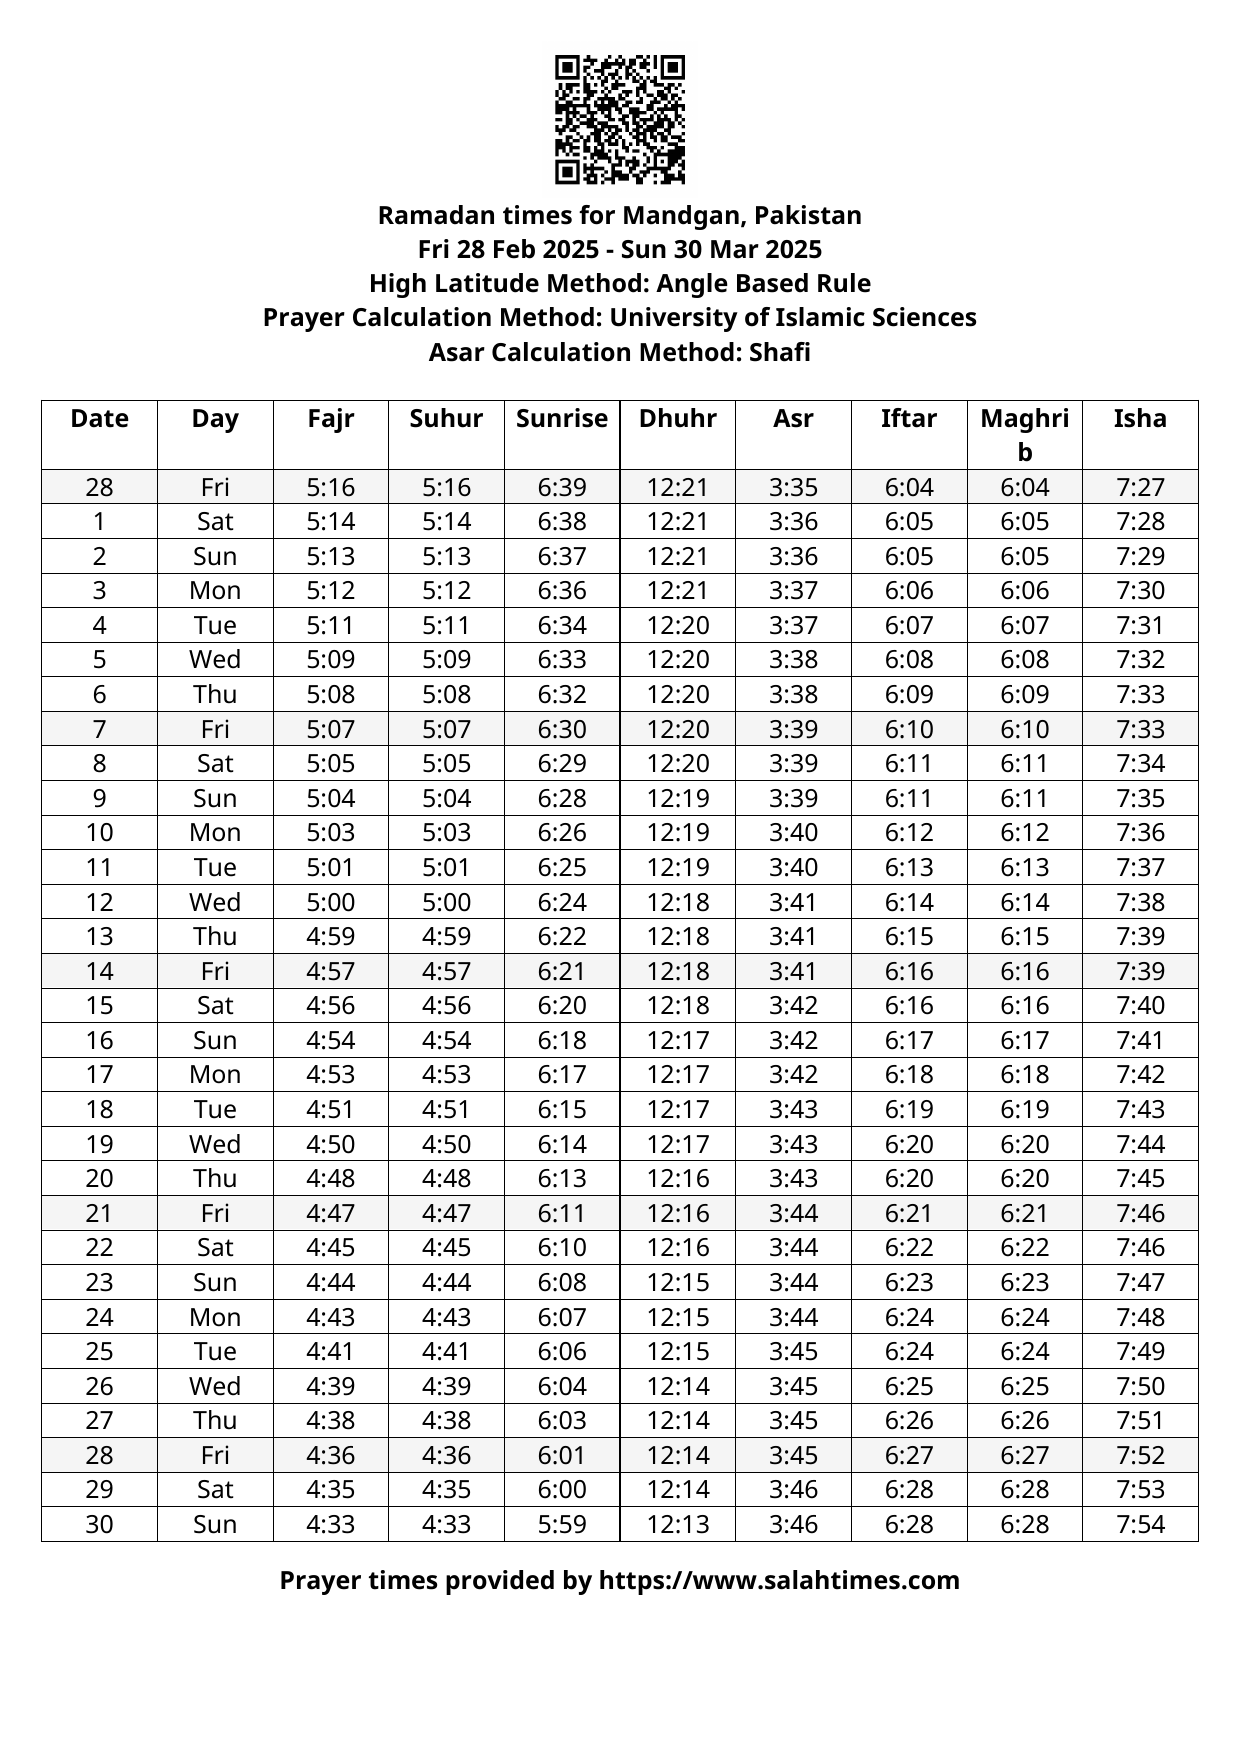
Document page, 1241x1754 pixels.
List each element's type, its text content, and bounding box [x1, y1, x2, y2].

table_cell 4:41 [274, 1334, 388, 1368]
table_cell 10 [42, 816, 157, 849]
table_cell 6:06 [968, 574, 1082, 607]
table_cell 7:39 [1083, 954, 1198, 987]
table_cell 5:13 [274, 539, 388, 572]
table_cell 6:06 [852, 574, 967, 607]
table_cell Wed [158, 1369, 273, 1402]
table_cell 4:38 [274, 1404, 388, 1437]
table_cell 6:04 [505, 1369, 619, 1402]
table_cell 12:17 [621, 1092, 735, 1126]
table_cell 3:45 [736, 1438, 851, 1472]
table_cell 7:49 [1083, 1334, 1198, 1368]
table_cell 26 [42, 1369, 157, 1402]
table_cell Tue [158, 608, 273, 642]
table_cell Mon [158, 1058, 273, 1091]
table_cell Thu [158, 1161, 273, 1195]
table_cell 6:39 [505, 470, 619, 503]
table_cell 25 [42, 1334, 157, 1368]
table_cell 3:37 [736, 608, 851, 642]
table_cell 6:12 [968, 816, 1082, 849]
table_cell 7:44 [1083, 1127, 1198, 1160]
table_cell 6:17 [505, 1058, 619, 1091]
table_cell 6:03 [505, 1404, 619, 1437]
table_cell Mon [158, 574, 273, 607]
table_cell 6:28 [968, 1473, 1082, 1506]
table_cell 15 [42, 989, 157, 1022]
table_cell Thu [158, 677, 273, 711]
table_cell 4:59 [274, 919, 388, 953]
table_cell 3:45 [736, 1369, 851, 1402]
table_cell 12:21 [621, 470, 735, 503]
table_cell Wed [158, 1127, 273, 1160]
table_cell 3:44 [736, 1265, 851, 1299]
table_cell 6:07 [505, 1300, 619, 1333]
table_cell 7:35 [1083, 781, 1198, 814]
table_cell 5:12 [274, 574, 388, 607]
table_cell 6:38 [505, 504, 619, 538]
table_cell 4:48 [274, 1161, 388, 1195]
table_cell 7:43 [1083, 1092, 1198, 1126]
table_header Day [158, 401, 273, 469]
table_cell 12:20 [621, 677, 735, 711]
table_cell 3:43 [736, 1127, 851, 1160]
table_cell Sat [158, 746, 273, 780]
table_cell 12:20 [621, 746, 735, 780]
table_cell 3:44 [736, 1196, 851, 1229]
table_header Suhur [389, 401, 504, 469]
table_cell 11 [42, 850, 157, 884]
table_cell 6:24 [968, 1300, 1082, 1333]
table_cell 6:18 [505, 1023, 619, 1057]
table_cell 6:22 [505, 919, 619, 953]
table_cell 5:04 [389, 781, 504, 814]
table_cell 5:16 [389, 470, 504, 503]
table_cell 6:09 [968, 677, 1082, 711]
table_cell 6:33 [505, 643, 619, 676]
table_cell 6:14 [968, 885, 1082, 918]
table_cell Mon [158, 816, 273, 849]
table_cell 12:18 [621, 954, 735, 987]
table_cell Wed [158, 885, 273, 918]
table_cell 7:40 [1083, 989, 1198, 1022]
table_cell 12:20 [621, 712, 735, 745]
text Ramadan times for Mandgan, Pakistan [42, 198, 1198, 232]
table_cell 4:43 [389, 1300, 504, 1333]
table_cell 4:39 [389, 1369, 504, 1402]
table_cell 6:10 [968, 712, 1082, 745]
table_cell 3:44 [736, 1300, 851, 1333]
table_cell Wed [158, 643, 273, 676]
table_cell 5:16 [274, 470, 388, 503]
table_cell 7:39 [1083, 919, 1198, 953]
table_cell Mon [158, 1300, 273, 1333]
table_cell 4:45 [274, 1231, 388, 1264]
table_cell 7:46 [1083, 1196, 1198, 1229]
table_cell Tue [158, 1334, 273, 1368]
table_cell 3:42 [736, 1058, 851, 1091]
table_cell 3:35 [736, 470, 851, 503]
table_cell 12:14 [621, 1404, 735, 1437]
table_cell Fri [158, 1438, 273, 1472]
table_cell Thu [158, 1404, 273, 1437]
table_cell 4:51 [389, 1092, 504, 1126]
table_cell 6:25 [968, 1369, 1082, 1402]
table_cell Sat [158, 1473, 273, 1506]
table_cell 5:03 [389, 816, 504, 849]
table_cell 6:17 [852, 1023, 967, 1057]
table_cell 7:52 [1083, 1438, 1198, 1472]
table_cell 3:42 [736, 1023, 851, 1057]
table_cell Fri [158, 470, 273, 503]
table_cell 6:04 [852, 470, 967, 503]
table_cell 13 [42, 919, 157, 953]
table_cell 6:27 [852, 1438, 967, 1472]
table_cell 6:25 [852, 1369, 967, 1402]
table_cell 6:10 [852, 712, 967, 745]
table_cell 12:15 [621, 1300, 735, 1333]
table_cell 6:10 [505, 1231, 619, 1264]
table_cell 20 [42, 1161, 157, 1195]
table_cell 5:05 [389, 746, 504, 780]
table_cell 22 [42, 1231, 157, 1264]
table_cell 12:20 [621, 608, 735, 642]
table_cell 6:08 [505, 1265, 619, 1299]
table_cell 3:41 [736, 885, 851, 918]
table_cell 28 [42, 1438, 157, 1472]
table_cell 4:33 [274, 1507, 388, 1541]
table_cell 6:20 [968, 1127, 1082, 1160]
table_cell 6:20 [852, 1161, 967, 1195]
table_cell 6:00 [505, 1473, 619, 1506]
table_cell 5:01 [274, 850, 388, 884]
table_cell 4:53 [274, 1058, 388, 1091]
table_cell 23 [42, 1265, 157, 1299]
table_cell 3:41 [736, 954, 851, 987]
table_cell 5:14 [389, 504, 504, 538]
table_cell 12:14 [621, 1438, 735, 1472]
table_cell Fri [158, 1196, 273, 1229]
table_cell Sun [158, 1265, 273, 1299]
table_header Fajr [274, 401, 388, 469]
table_cell 5:13 [389, 539, 504, 572]
table_cell 6:05 [852, 539, 967, 572]
table_cell 6:18 [968, 1058, 1082, 1091]
table_cell 5:03 [274, 816, 388, 849]
table_cell 3:46 [736, 1473, 851, 1506]
table_cell 3:43 [736, 1161, 851, 1195]
table_cell 6:01 [505, 1438, 619, 1472]
table_cell 7:32 [1083, 643, 1198, 676]
table_cell 6:21 [968, 1196, 1082, 1229]
table_cell 6:29 [505, 746, 619, 780]
table_cell 7:30 [1083, 574, 1198, 607]
table_cell 6:26 [505, 816, 619, 849]
table_cell 5:07 [389, 712, 504, 745]
table_cell 6:26 [852, 1404, 967, 1437]
table_cell 6:36 [505, 574, 619, 607]
table_cell 4:39 [274, 1369, 388, 1402]
table_cell 7:28 [1083, 504, 1198, 538]
table_cell 3:39 [736, 712, 851, 745]
table_cell 4:35 [274, 1473, 388, 1506]
table_header Dhuhr [621, 401, 735, 469]
table_cell 7:46 [1083, 1231, 1198, 1264]
table_cell 12:17 [621, 1127, 735, 1160]
table_cell 6:16 [852, 989, 967, 1022]
table_cell 6:14 [852, 885, 967, 918]
table_cell Sat [158, 504, 273, 538]
table_cell 6:16 [968, 989, 1082, 1022]
table_cell 4:57 [274, 954, 388, 987]
table_cell 4 [42, 608, 157, 642]
table_cell 6:11 [852, 781, 967, 814]
table_cell 5:08 [389, 677, 504, 711]
table_cell 12:15 [621, 1334, 735, 1368]
table_cell 7:33 [1083, 712, 1198, 745]
table_cell 6:09 [852, 677, 967, 711]
table_cell Fri [158, 712, 273, 745]
table_cell 12:18 [621, 885, 735, 918]
table_cell 12:16 [621, 1161, 735, 1195]
text Prayer times provided by https://www.salahtimes.com [42, 1563, 1198, 1597]
table_cell 12:18 [621, 989, 735, 1022]
table_cell 6:16 [968, 954, 1082, 987]
table_cell 4:41 [389, 1334, 504, 1368]
table_cell 6:19 [968, 1092, 1082, 1126]
table_cell 1 [42, 504, 157, 538]
table_cell 19 [42, 1127, 157, 1160]
table_cell 5:12 [389, 574, 504, 607]
table_cell 7:38 [1083, 885, 1198, 918]
table_cell 12:15 [621, 1265, 735, 1299]
table_cell 6:15 [505, 1092, 619, 1126]
table_cell 6:05 [852, 504, 967, 538]
table_cell 6:15 [852, 919, 967, 953]
table_cell 6:19 [852, 1092, 967, 1126]
table_cell 7:48 [1083, 1300, 1198, 1333]
table_cell 5:07 [274, 712, 388, 745]
table_cell 6:14 [505, 1127, 619, 1160]
table_cell 12 [42, 885, 157, 918]
table_cell 6:23 [852, 1265, 967, 1299]
table_cell 12:20 [621, 643, 735, 676]
table_cell Tue [158, 1092, 273, 1126]
table_cell 5:09 [389, 643, 504, 676]
table_cell 3:45 [736, 1334, 851, 1368]
table_cell 5:00 [274, 885, 388, 918]
table_cell 6:28 [852, 1473, 967, 1506]
table_cell 5:04 [274, 781, 388, 814]
table_cell 12:16 [621, 1231, 735, 1264]
table_cell 12:17 [621, 1058, 735, 1091]
table_cell 7:41 [1083, 1023, 1198, 1057]
table_cell Sun [158, 1023, 273, 1057]
table_cell 7:51 [1083, 1404, 1198, 1437]
table_cell 5:59 [505, 1507, 619, 1541]
table_cell 4:43 [274, 1300, 388, 1333]
table_cell 6:13 [852, 850, 967, 884]
table_cell 4:44 [274, 1265, 388, 1299]
table_cell 3:38 [736, 677, 851, 711]
table_cell 6:24 [968, 1334, 1082, 1368]
table_cell 4:35 [389, 1473, 504, 1506]
table_cell 4:38 [389, 1404, 504, 1437]
table_cell 6:11 [968, 781, 1082, 814]
table_cell 12:13 [621, 1507, 735, 1541]
table_cell 6:23 [968, 1265, 1082, 1299]
table_cell 4:44 [389, 1265, 504, 1299]
table_cell 6:20 [968, 1161, 1082, 1195]
table_cell 6:13 [968, 850, 1082, 884]
table_cell 3:41 [736, 919, 851, 953]
table_header Sunrise [505, 401, 619, 469]
table_cell 6:22 [968, 1231, 1082, 1264]
table_cell 6:21 [852, 1196, 967, 1229]
table_cell 2 [42, 539, 157, 572]
table_cell 6:17 [968, 1023, 1082, 1057]
table_cell Sat [158, 1231, 273, 1264]
table_cell 5:11 [274, 608, 388, 642]
table_header Asr [736, 401, 851, 469]
table_cell 8 [42, 746, 157, 780]
table_cell 5:08 [274, 677, 388, 711]
table_cell 6:15 [968, 919, 1082, 953]
table_cell 12:14 [621, 1369, 735, 1402]
table_cell 4:57 [389, 954, 504, 987]
table_cell 4:50 [274, 1127, 388, 1160]
table_cell 6:22 [852, 1231, 967, 1264]
table_cell 6:24 [852, 1334, 967, 1368]
table_cell 6:16 [852, 954, 967, 987]
text High Latitude Method: Angle Based Rule [42, 266, 1198, 300]
picture [542, 41, 699, 198]
table_cell Fri [158, 954, 273, 987]
table_cell 3:46 [736, 1507, 851, 1541]
table_cell 3:39 [736, 746, 851, 780]
table_cell 4:33 [389, 1507, 504, 1541]
table_cell Thu [158, 919, 273, 953]
table_cell 3:40 [736, 850, 851, 884]
table_cell Sat [158, 989, 273, 1022]
table_cell 6:11 [968, 746, 1082, 780]
text Fri 28 Feb 2025 - Sun 30 Mar 2025 [42, 232, 1198, 266]
table_cell 21 [42, 1196, 157, 1229]
table_cell 7:36 [1083, 816, 1198, 849]
table_cell 4:50 [389, 1127, 504, 1160]
table_cell 28 [42, 470, 157, 503]
table_cell 6:08 [852, 643, 967, 676]
table_cell 5:09 [274, 643, 388, 676]
table_cell 6:20 [852, 1127, 967, 1160]
table_cell 12:21 [621, 504, 735, 538]
table_cell 7:31 [1083, 608, 1198, 642]
table_cell 4:48 [389, 1161, 504, 1195]
table_cell 3:42 [736, 989, 851, 1022]
table_cell 6:28 [505, 781, 619, 814]
table_cell 3:44 [736, 1231, 851, 1264]
table_cell 30 [42, 1507, 157, 1541]
table_cell 6:07 [968, 608, 1082, 642]
table_cell 5:14 [274, 504, 388, 538]
table_cell 12:18 [621, 919, 735, 953]
table_cell 6:06 [505, 1334, 619, 1368]
table_cell 12:21 [621, 539, 735, 572]
table_cell 5:01 [389, 850, 504, 884]
table_cell 4:47 [274, 1196, 388, 1229]
table_cell 6:24 [505, 885, 619, 918]
table_cell Sun [158, 781, 273, 814]
table_cell 9 [42, 781, 157, 814]
table_cell 7:50 [1083, 1369, 1198, 1402]
table_cell 7:45 [1083, 1161, 1198, 1195]
table_cell 5:11 [389, 608, 504, 642]
table_cell 6:37 [505, 539, 619, 572]
table_cell 3:37 [736, 574, 851, 607]
table_cell 6:11 [505, 1196, 619, 1229]
table_cell 3 [42, 574, 157, 607]
table_cell 6:32 [505, 677, 619, 711]
table_cell 4:47 [389, 1196, 504, 1229]
table_cell 7:37 [1083, 850, 1198, 884]
table_cell 7 [42, 712, 157, 745]
table_cell 7:54 [1083, 1507, 1198, 1541]
table_header Date [42, 401, 157, 469]
table_cell 7:29 [1083, 539, 1198, 572]
table_cell 12:19 [621, 816, 735, 849]
table_cell 5:05 [274, 746, 388, 780]
table_cell 3:39 [736, 781, 851, 814]
table_cell 12:21 [621, 574, 735, 607]
table_cell 6:05 [968, 539, 1082, 572]
table_cell Tue [158, 850, 273, 884]
table_cell 5:00 [389, 885, 504, 918]
table_cell 6:20 [505, 989, 619, 1022]
table_cell 12:17 [621, 1023, 735, 1057]
table_cell 6:30 [505, 712, 619, 745]
table_cell 6:07 [852, 608, 967, 642]
table_cell 18 [42, 1092, 157, 1126]
table_cell 24 [42, 1300, 157, 1333]
table_cell Sun [158, 539, 273, 572]
table_cell 6:12 [852, 816, 967, 849]
table_cell 7:33 [1083, 677, 1198, 711]
table_cell 4:51 [274, 1092, 388, 1126]
table_cell 4:56 [274, 989, 388, 1022]
table_cell 12:19 [621, 850, 735, 884]
table_cell 6:26 [968, 1404, 1082, 1437]
table_cell 17 [42, 1058, 157, 1091]
table_cell 3:36 [736, 539, 851, 572]
table_cell 6:34 [505, 608, 619, 642]
table_cell 3:43 [736, 1092, 851, 1126]
table_cell 6:13 [505, 1161, 619, 1195]
table_cell 4:36 [274, 1438, 388, 1472]
table_cell 4:54 [389, 1023, 504, 1057]
table_cell 4:59 [389, 919, 504, 953]
table_cell 3:40 [736, 816, 851, 849]
table_cell 29 [42, 1473, 157, 1506]
text Asar Calculation Method: Shafi [42, 334, 1198, 368]
table_cell 12:16 [621, 1196, 735, 1229]
table_cell 6:24 [852, 1300, 967, 1333]
table_cell 7:27 [1083, 470, 1198, 503]
table_cell 5 [42, 643, 157, 676]
table_cell 4:56 [389, 989, 504, 1022]
table_cell 6 [42, 677, 157, 711]
table_cell 6:28 [852, 1507, 967, 1541]
table_cell 14 [42, 954, 157, 987]
table_cell 7:42 [1083, 1058, 1198, 1091]
table_header Iftar [852, 401, 967, 469]
table_cell 7:47 [1083, 1265, 1198, 1299]
table_cell 27 [42, 1404, 157, 1437]
table_cell 4:45 [389, 1231, 504, 1264]
table_cell 12:19 [621, 781, 735, 814]
table_cell 3:36 [736, 504, 851, 538]
table_cell 3:45 [736, 1404, 851, 1437]
table_cell 6:25 [505, 850, 619, 884]
table_cell 7:53 [1083, 1473, 1198, 1506]
table_cell 6:08 [968, 643, 1082, 676]
table_cell 6:28 [968, 1507, 1082, 1541]
table_cell 6:05 [968, 504, 1082, 538]
table_cell 6:04 [968, 470, 1082, 503]
table_cell Sun [158, 1507, 273, 1541]
table_cell 4:54 [274, 1023, 388, 1057]
table_cell 16 [42, 1023, 157, 1057]
table_cell 6:27 [968, 1438, 1082, 1472]
table_cell 3:38 [736, 643, 851, 676]
table_cell 6:18 [852, 1058, 967, 1091]
table_cell 4:53 [389, 1058, 504, 1091]
table_cell 4:36 [389, 1438, 504, 1472]
table_header Maghrib [968, 401, 1082, 469]
table_cell 12:14 [621, 1473, 735, 1506]
table_cell 6:11 [852, 746, 967, 780]
table_cell 7:34 [1083, 746, 1198, 780]
text Prayer Calculation Method: University of Islamic Sciences [42, 300, 1198, 334]
table_header Isha [1083, 401, 1198, 469]
table_cell 6:21 [505, 954, 619, 987]
